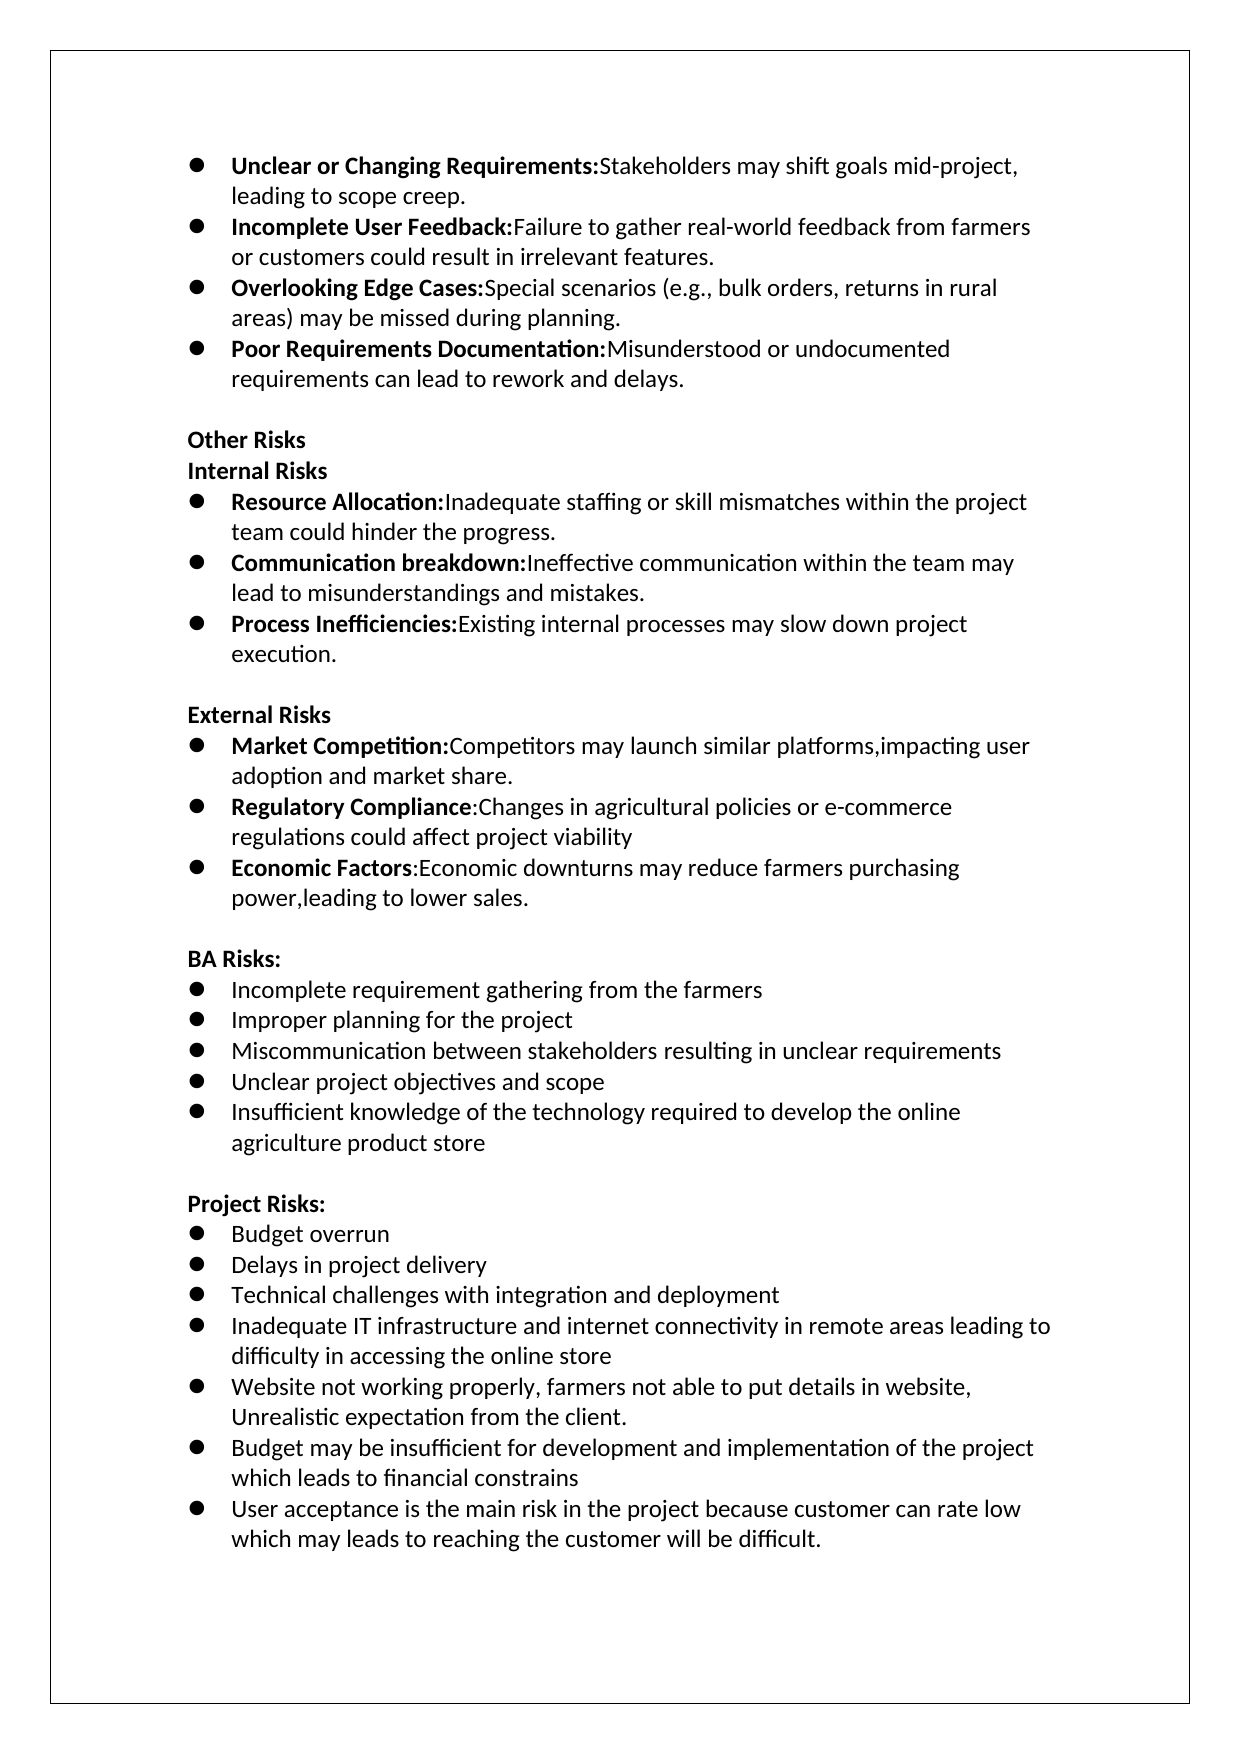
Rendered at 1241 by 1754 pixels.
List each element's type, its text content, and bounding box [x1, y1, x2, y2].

text Other Risks [187, 486, 1053, 516]
list Improper planning for the project [187, 1066, 1053, 1096]
list Insufficient knowledge of the technology required to develop the online agriculture product store [187, 1157, 1053, 1218]
list Incomplete User Feedback:Failure to gather real-world feedback from farmers or customers could result in irrelevant features. [187, 272, 1053, 333]
list Regulatory Compliance:Changes in agricultural policies or e-commerce regulations could affect project viability [187, 852, 1053, 913]
list BA Risks: [187, 1004, 1053, 1035]
list Delays in project delivery [187, 1310, 1053, 1340]
text Internal Risks [187, 516, 1053, 547]
list Unclear project objectives and scope [187, 1127, 1053, 1157]
list Communication breakdown:Ineffective communication within the team may lead to misunderstandings and mistakes. [187, 608, 1053, 669]
list Project Risks: [187, 1249, 1053, 1279]
list Resource Allocation:Inadequate staffing or skill mismatches within the project team could hinder the progress. [187, 547, 1053, 608]
list Overlooking Edge Cases:Special scenarios (e.g., bulk orders, returns in rural areas) may be missed during planning. [187, 333, 1053, 394]
list External Risks [187, 760, 1053, 791]
list Economic Factors:Economic downturns may reduce farmers purchasing power,leading to lower sales. [187, 913, 1053, 974]
list Website not working properly, farmers not able to put details in website, Unrealistic expectation from the client. [187, 1432, 1053, 1493]
list Process Inefficiencies:Existing internal processes may slow down project execution. [187, 669, 1053, 730]
list Inadequate IT infrastructure and internet connectivity in remote areas leading to difficulty in accessing the online store [187, 1371, 1053, 1432]
list Budget overrun [187, 1279, 1053, 1310]
text Requirements Risks [187, 150, 1053, 181]
list Market Competition:Competitors may launch similar platforms,impacting user adoption and market share. [187, 791, 1053, 852]
list Technical challenges with integration and deployment [187, 1340, 1053, 1371]
list Budget may be insufficient for development and implementation of the project which leads to financial constrains [187, 1493, 1053, 1554]
list Incomplete requirement gathering from the farmers [187, 1035, 1053, 1066]
list Unclear or Changing Requirements:Stakeholders may shift goals mid-project, leading to scope creep. [187, 211, 1053, 272]
list Miscommunication between stakeholders resulting in unclear requirements [187, 1096, 1053, 1127]
list Poor Requirements Documentation:Misunderstood or undocumented requirements can lead to rework and delays. [187, 394, 1053, 455]
